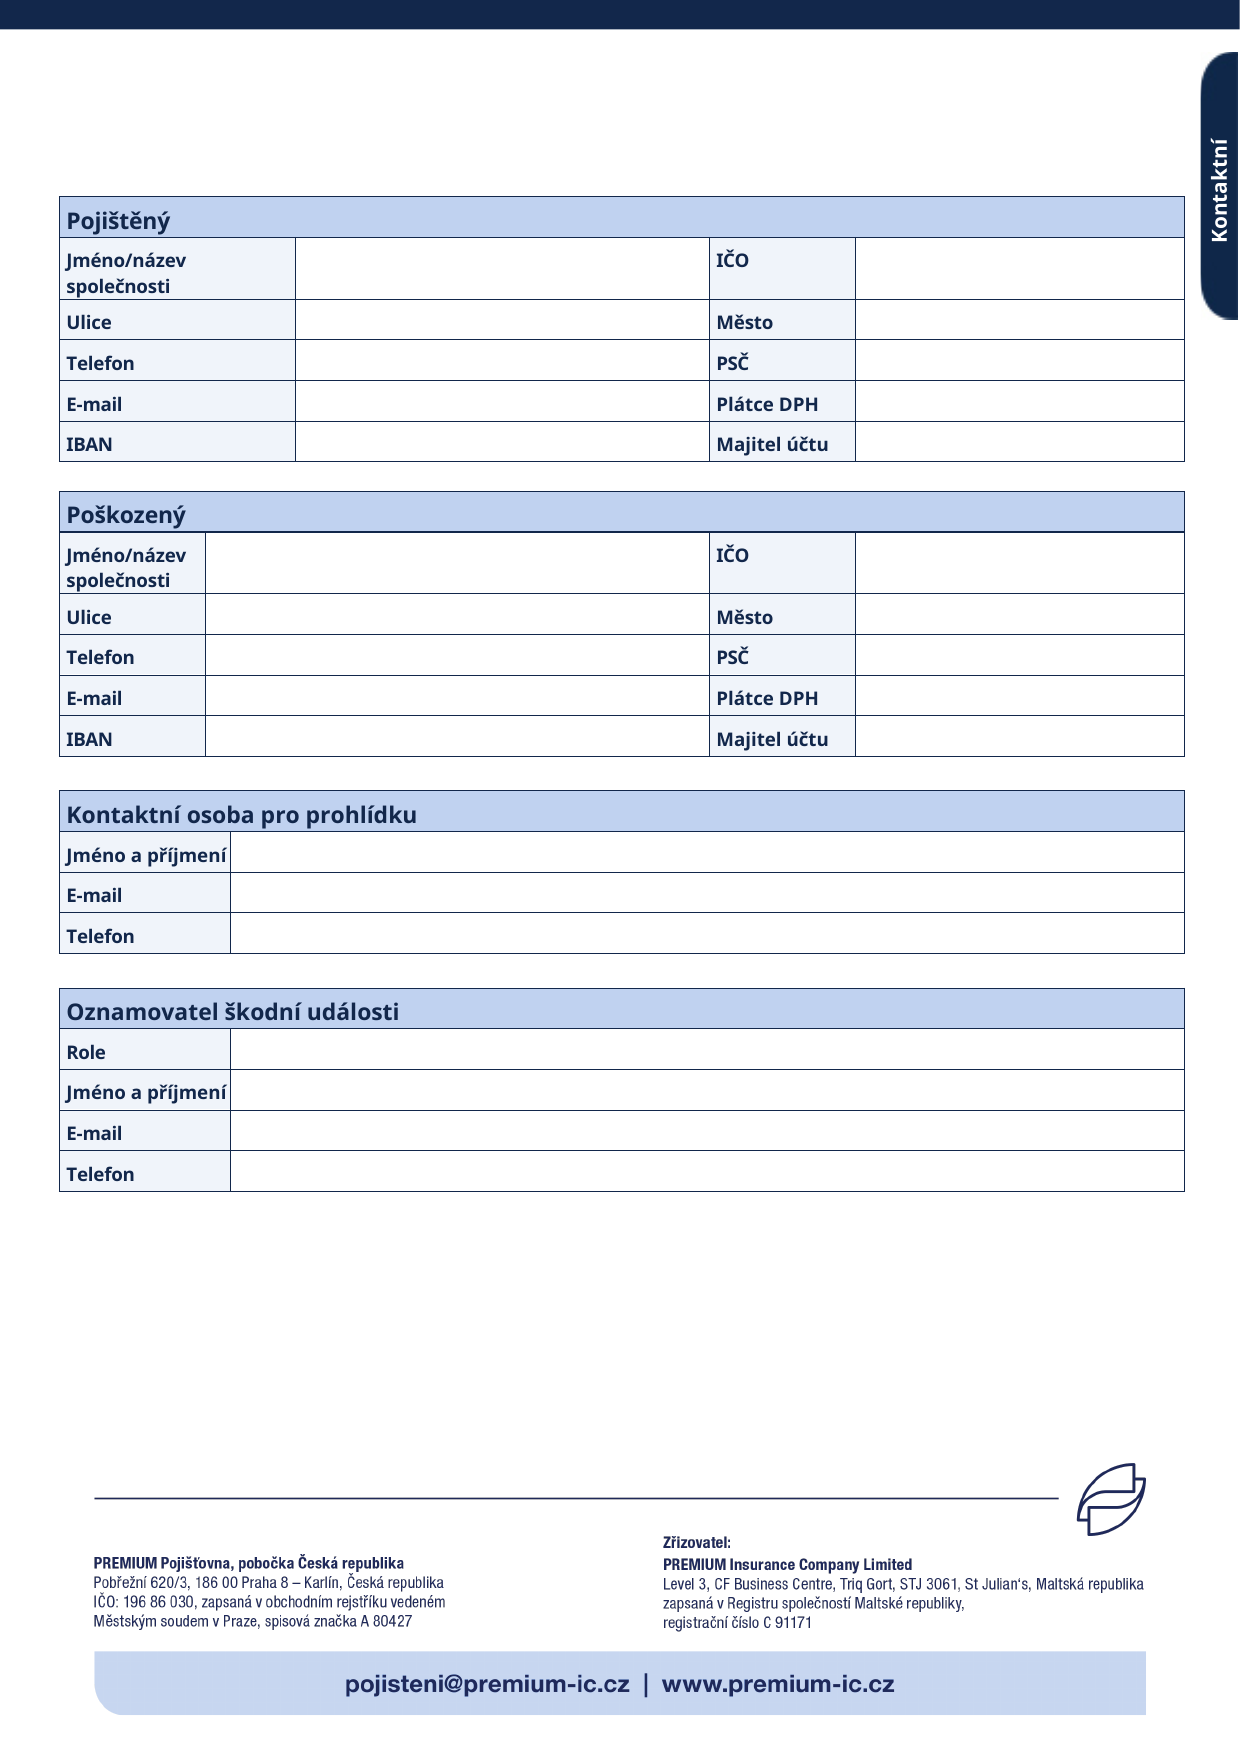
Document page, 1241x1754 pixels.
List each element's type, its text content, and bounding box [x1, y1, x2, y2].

table_cell Ulice [60, 594, 205, 634]
table_cell IBAN [60, 716, 205, 756]
table_cell E-mail [60, 873, 230, 912]
table_cell [206, 635, 709, 674]
picture [1200, 52, 1238, 320]
table_cell [856, 716, 1184, 756]
picture [22, 1417, 1218, 1754]
table_cell Jméno/název společnosti [60, 238, 295, 299]
table_cell E-mail [60, 1111, 230, 1150]
table_cell Telefon [60, 1151, 230, 1191]
table_cell PSČ [710, 340, 855, 380]
table_cell [231, 1029, 1184, 1069]
table_cell [856, 533, 1184, 593]
table_cell [231, 1070, 1184, 1109]
table_cell [206, 676, 709, 715]
table_cell [296, 422, 709, 461]
table_cell Majitel účtu [710, 422, 855, 461]
table_cell [231, 832, 1184, 872]
table_cell Město [710, 300, 855, 339]
table_cell Plátce DPH [710, 676, 855, 715]
table_cell Telefon [60, 635, 205, 674]
table_cell [296, 300, 709, 339]
table_cell [231, 1151, 1184, 1191]
table_cell [856, 422, 1184, 461]
table_cell [296, 381, 709, 421]
table_cell [231, 873, 1184, 912]
table_cell E-mail [60, 676, 205, 715]
table_cell [296, 340, 709, 380]
table_cell Telefon [60, 340, 295, 380]
table_cell [856, 381, 1184, 421]
table_cell Jméno a příjmení [60, 1070, 230, 1109]
table_cell [856, 300, 1184, 339]
table_cell Jméno/název společnosti [60, 533, 205, 593]
table_cell [856, 594, 1184, 634]
table_cell [231, 1111, 1184, 1150]
table_cell Ulice [60, 300, 295, 339]
table_cell Plátce DPH [710, 381, 855, 421]
table_cell E-mail [60, 381, 295, 421]
table_cell PSČ [710, 635, 855, 674]
table_cell IČO [710, 238, 855, 299]
table_header Oznamovatel škodní události [60, 989, 1184, 1028]
table_cell [206, 533, 709, 593]
table_cell [206, 716, 709, 756]
table_cell IBAN [60, 422, 295, 461]
table_cell Město [710, 594, 855, 634]
table_cell [856, 340, 1184, 380]
table_cell Telefon [60, 913, 230, 953]
table_cell [856, 635, 1184, 674]
table_cell Jméno a příjmení [60, 832, 230, 872]
table_cell [856, 238, 1184, 299]
table_cell IČO [710, 533, 855, 593]
table_cell Majitel účtu [710, 716, 855, 756]
table_cell Role [60, 1029, 230, 1069]
table_header Kontaktní osoba pro prohlídku [60, 791, 1184, 831]
table_header Pojištěný [60, 197, 1184, 237]
table_cell [296, 238, 709, 299]
table_header Poškozený [60, 492, 1184, 531]
table_cell [856, 676, 1184, 715]
table_cell [206, 594, 709, 634]
table_cell [231, 913, 1184, 953]
